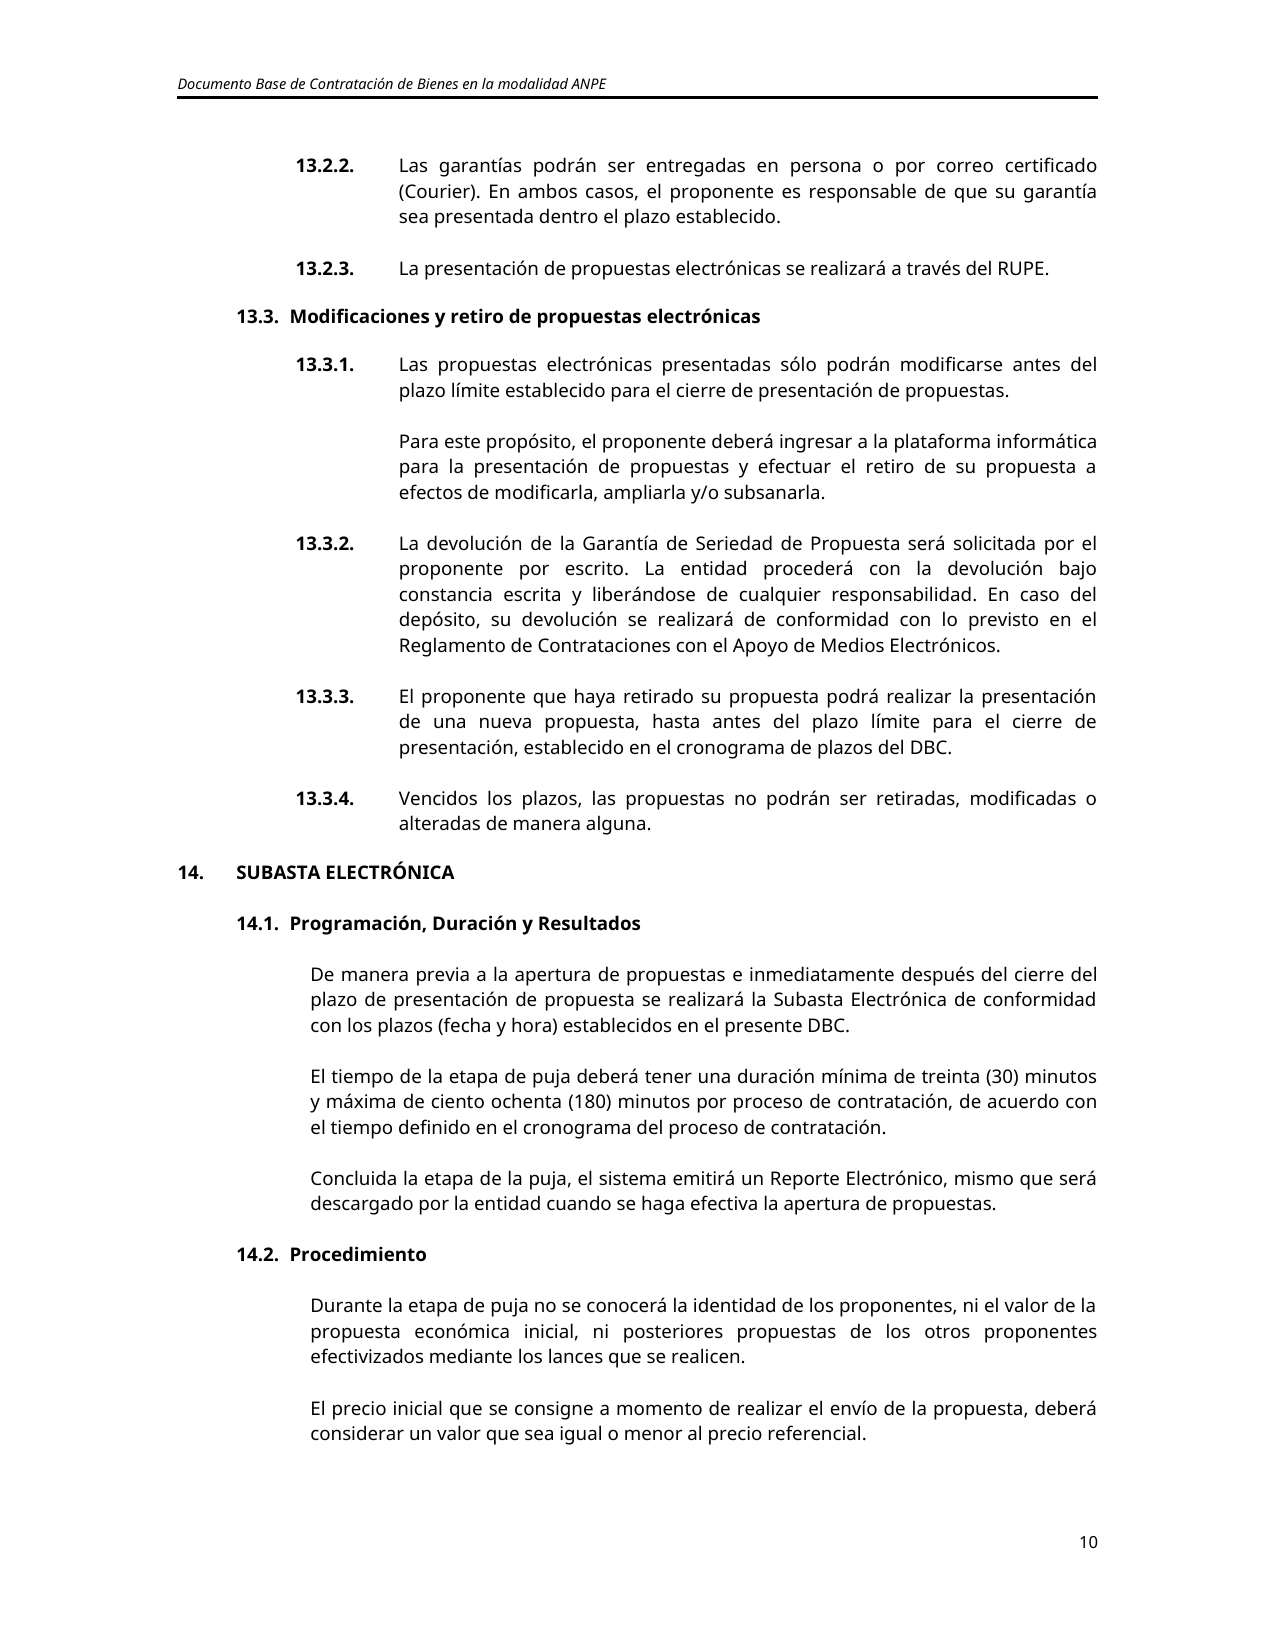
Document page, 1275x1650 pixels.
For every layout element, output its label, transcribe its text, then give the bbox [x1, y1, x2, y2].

subtitle El proponente que haya retirado su propuesta podrá realizar la presentación de una nueva propuesta, hasta antes del plazo límite para el cierre de presentación, establecido en el cronograma de plazos del DBC. [295, 683, 1098, 760]
subtitle Programación, Duración y Resultados [236, 910, 1098, 936]
text Concluida la etapa de la puja, el sistema emitirá un Reporte Electrónico, mismo que será descargado por la entidad cuando se haga efectiva la apertura de propuestas. [310, 1165, 1098, 1216]
subtitle Vencidos los plazos, las propuestas no podrán ser retiradas, modificadas o alteradas de manera alguna. [295, 785, 1098, 836]
subtitle La devolución de la Garantía de Seriedad de Propuesta será solicitada por el proponente por escrito. La entidad procederá con la devolución bajo constancia escrita y liberándose de cualquier responsabilidad. En caso del depósito, su devolución se realizará de conformidad con lo previsto en el Reglamento de Contrataciones con el Apoyo de Medios Electrónicos. [295, 530, 1098, 658]
subtitle La presentación de propuestas electrónicas se realizará a través del RUPE. [295, 255, 1098, 280]
text Durante la etapa de puja no se conocerá la identidad de los proponentes, ni el valor de la propuesta económica inicial, ni posteriores propuestas de los otros proponentes efectivizados mediante los lances que se realicen. [310, 1293, 1098, 1369]
subtitle Las propuestas electrónicas presentadas sólo podrán modificarse antes del plazo límite establecido para el cierre de presentación de propuestas. [295, 351, 1098, 402]
subtitle SUBASTA ELECTRÓNICA [177, 859, 1098, 884]
text El precio inicial que se consigne a momento de realizar el envío de la propuesta, deberá considerar un valor que sea igual o menor al precio referencial. [310, 1395, 1098, 1446]
subtitle Las garantías podrán ser entregadas en persona o por correo certificado (Courier). En ambos casos, el proponente es responsable de que su garantía sea presentada dentro el plazo establecido. [295, 153, 1098, 229]
text De manera previa a la apertura de propuestas e inmediatamente después del cierre del plazo de presentación de propuesta se realizará la Subasta Electrónica de conformidad con los plazos (fecha y hora) establecidos en el presente DBC. [310, 961, 1098, 1038]
subtitle Procedimiento [236, 1242, 1098, 1267]
subtitle Modificaciones y retiro de propuestas electrónicas [236, 303, 1098, 329]
text El tiempo de la etapa de puja deberá tener una duración mínima de treinta (30) minutos y máxima de ciento ochenta (180) minutos por proceso de contratación, de acuerdo con el tiempo definido en el cronograma del proceso de contratación. [310, 1063, 1098, 1140]
subtitle Para este propósito, el proponente deberá ingresar a la plataforma informática para la presentación de propuestas y efectuar el retiro de su propuesta a efectos de modificarla, ampliarla y/o subsanarla. [399, 428, 1098, 504]
